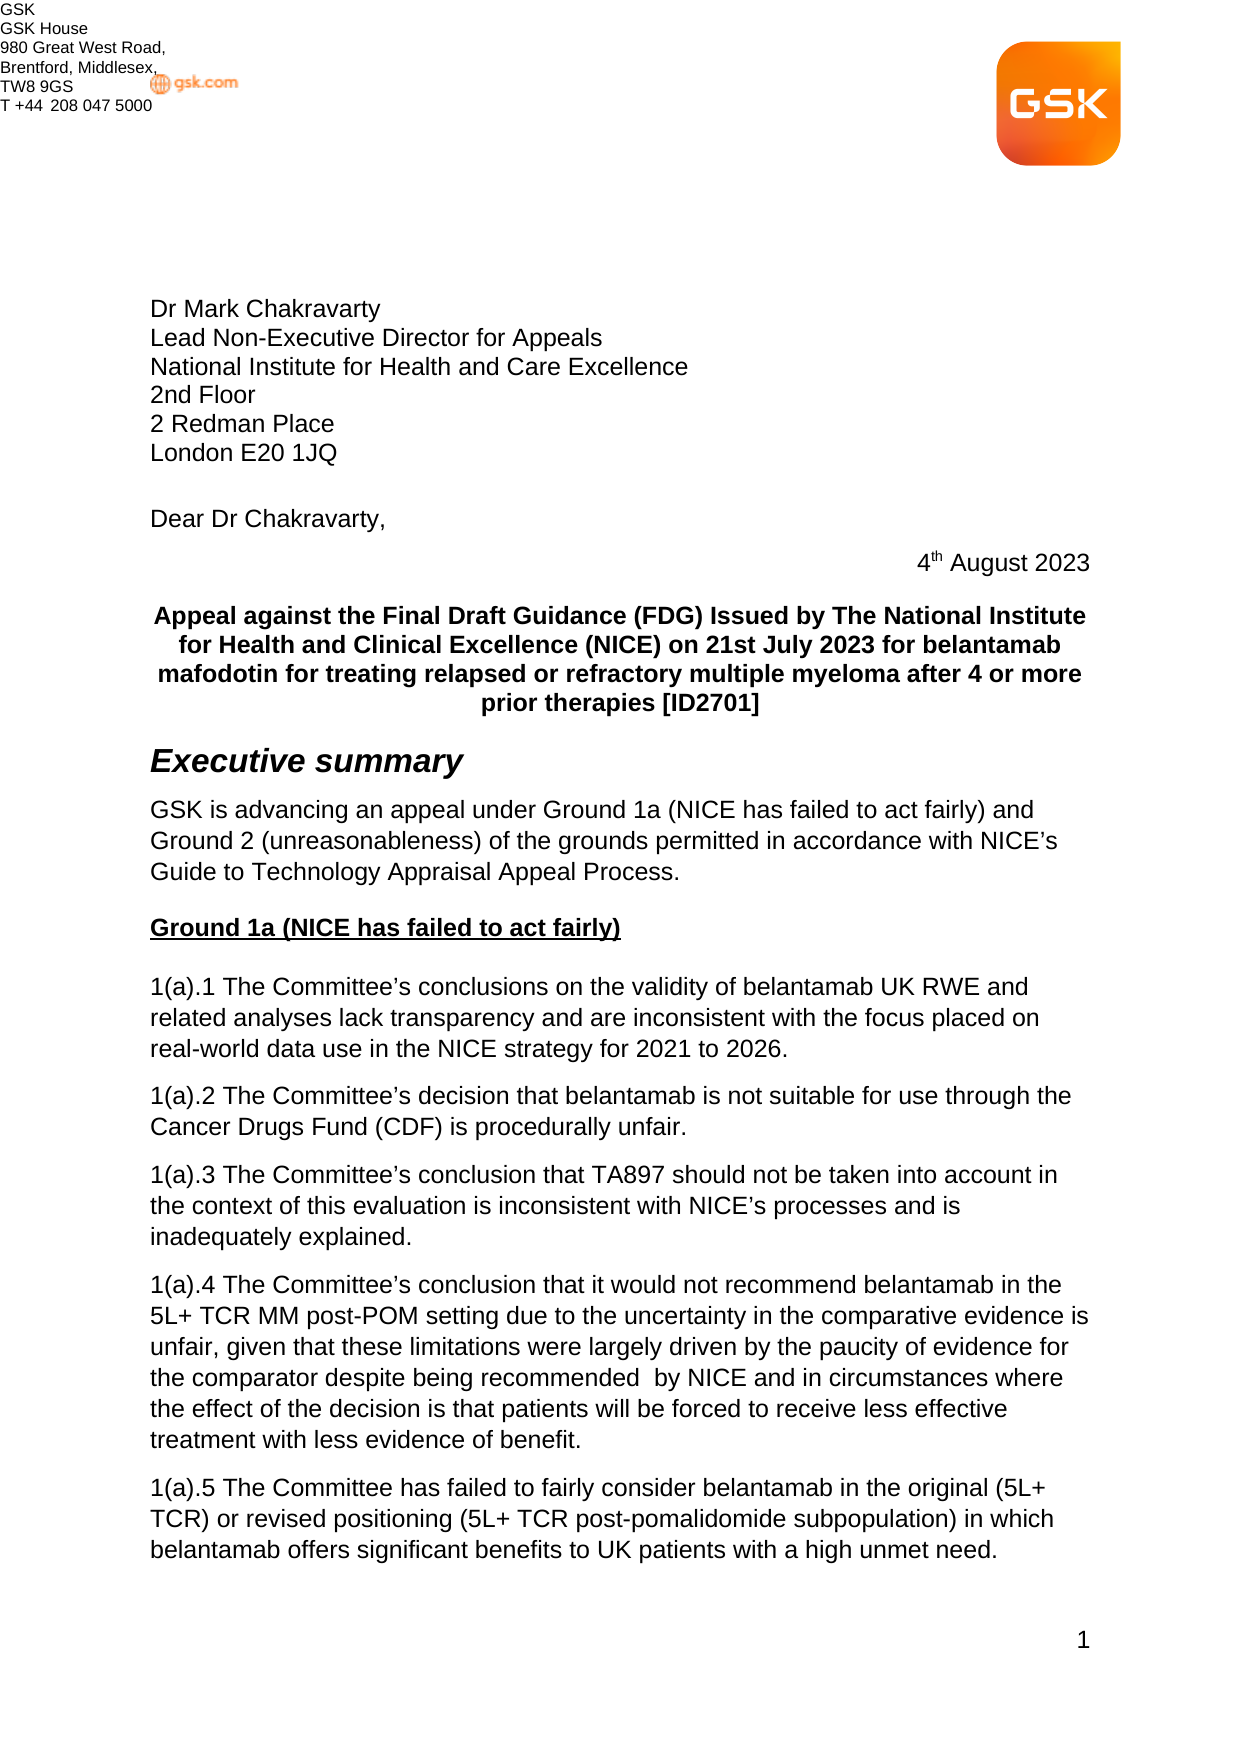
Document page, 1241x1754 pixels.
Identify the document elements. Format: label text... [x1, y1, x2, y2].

text Ground 1a (NICE has failed to act fairly) [150, 913, 1090, 942]
text 1(a).5 The Committee has failed to fairly consider belantamab in the original (5L+ TCR) or revised positioning (5L+ TCR post-pomalidomide subpopulation) in which belantamab offers significant benefits to UK patients with a high unmet need. [150, 1473, 1090, 1563]
text 1(a).2 The Committee’s decision that belantamab is not suitable for use through the Cancer Drugs Fund (CDF) is procedurally unfair. [150, 1081, 1090, 1141]
text 1(a).4 The Committee’s conclusion that it would not recommend belantamab in the 5L+ TCR MM post-POM setting due to the uncertainty in the comparative evidence is unfair, given that these limitations were largely driven by the paucity of evidence for the comparator despite being recommended by NICE and in circumstances where the effect of the decision is that patients will be forced to receive less effective treatment with less evidence of benefit. [150, 1270, 1090, 1454]
subtitle Executive summary [150, 741, 1090, 780]
text 1(a).1 The Committee’s conclusions on the validity of belantamab UK RWE and related analyses lack transparency and are inconsistent with the focus placed on real-world data use in the NICE strategy for 2021 to 2026. [150, 971, 1090, 1062]
text 2nd Floor [150, 380, 1090, 409]
text Lead Non-Executive Director for Appeals [150, 323, 1090, 352]
text Dear Dr Chakravarty, [150, 504, 1090, 533]
text National Institute for Health and Care Excellence [150, 352, 1090, 380]
text Appeal against the Final Draft Guidance (FDG) Issued by The National Institute for Health and Clinical Excellence (NICE) on 21st July 2023 for belantamab mafodotin for treating relapsed or refractory multiple myeloma after 4 or more prior therapies [ID2701] [150, 601, 1090, 716]
text Dr Mark Chakravarty [150, 294, 1090, 323]
text 1(a).3 The Committee’s conclusion that TA897 should not be taken into account in the context of this evaluation is inconsistent with NICE’s processes and is inadequately explained. [150, 1160, 1090, 1251]
text GSK is advancing an appeal under Ground 1a (NICE has failed to act fairly) and Ground 2 (unreasonableness) of the grounds permitted in accordance with NICE’s Guide to Technology Appraisal Appeal Process. [150, 795, 1090, 886]
text 4th August 2023 [150, 548, 1090, 576]
text 2 Redman Place [150, 409, 1090, 438]
picture [967, 12, 1150, 195]
text London E20 1JQ [150, 438, 1090, 467]
